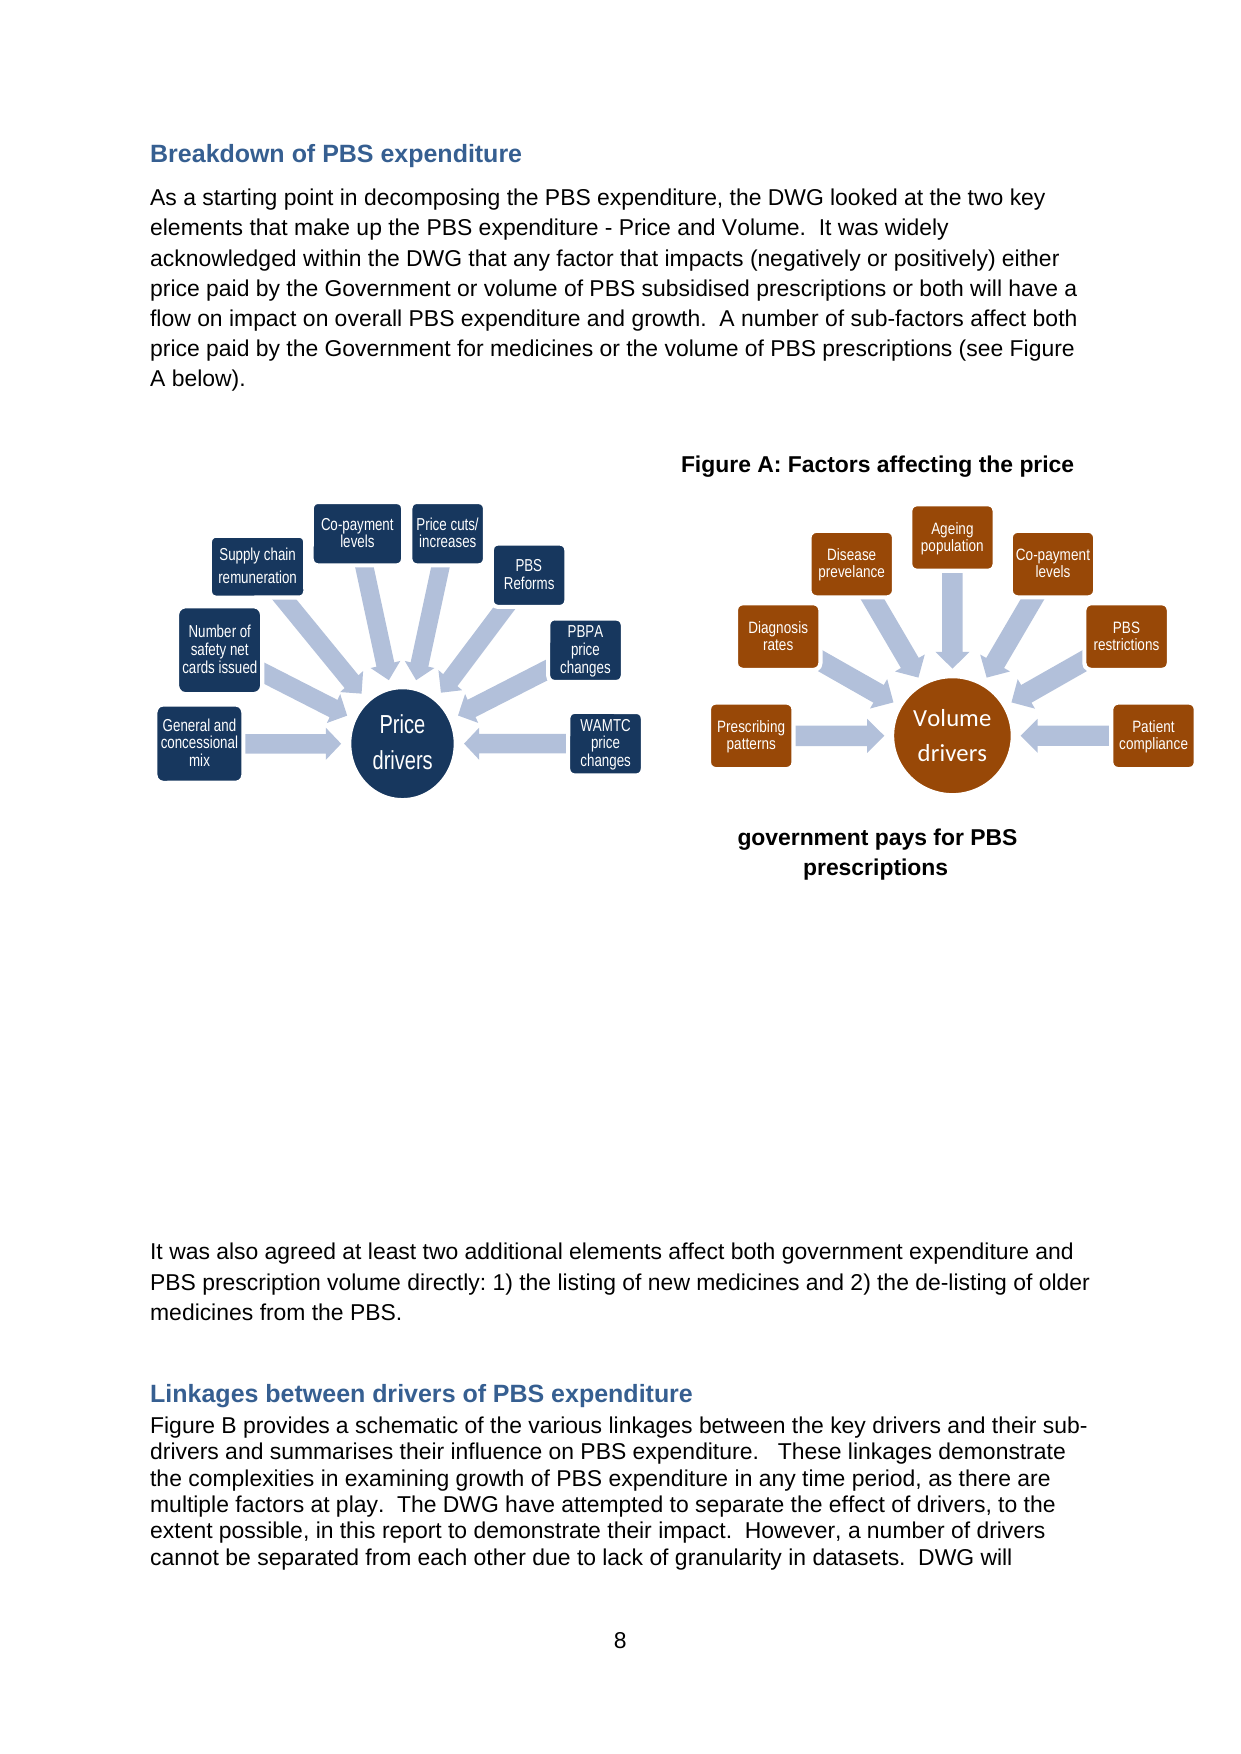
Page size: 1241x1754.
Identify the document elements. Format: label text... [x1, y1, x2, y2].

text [150, 1412, 1090, 1570]
text As a starting point in decomposing the PBS expenditure, the DWG looked at the two key elements that make up the PBS expenditure - Price and Volume. It was widely acknowledged within the DWG that any factor that impacts (negatively or positively) either price paid by the Government or volume of PBS subsidised prescriptions or both will have a flow on impact on overall PBS expenditure and growth. A number of sub-factors affect both price paid by the Government for medicines or the volume of PBS prescriptions (see Figure A below). [150, 184, 1090, 392]
text It was also agreed at least two additional elements affect both government expenditure and PBS prescription volume directly: 1) the listing of new medicines and 2) the de-listing of older medicines from the PBS. [150, 1238, 1090, 1325]
text Figure A: Factors affecting the price government pays for PBS prescriptions [150, 451, 1090, 880]
subtitle Breakdown of PBS expenditure [150, 139, 1090, 167]
subtitle Linkages between drivers of PBS expenditure [150, 1379, 1090, 1408]
